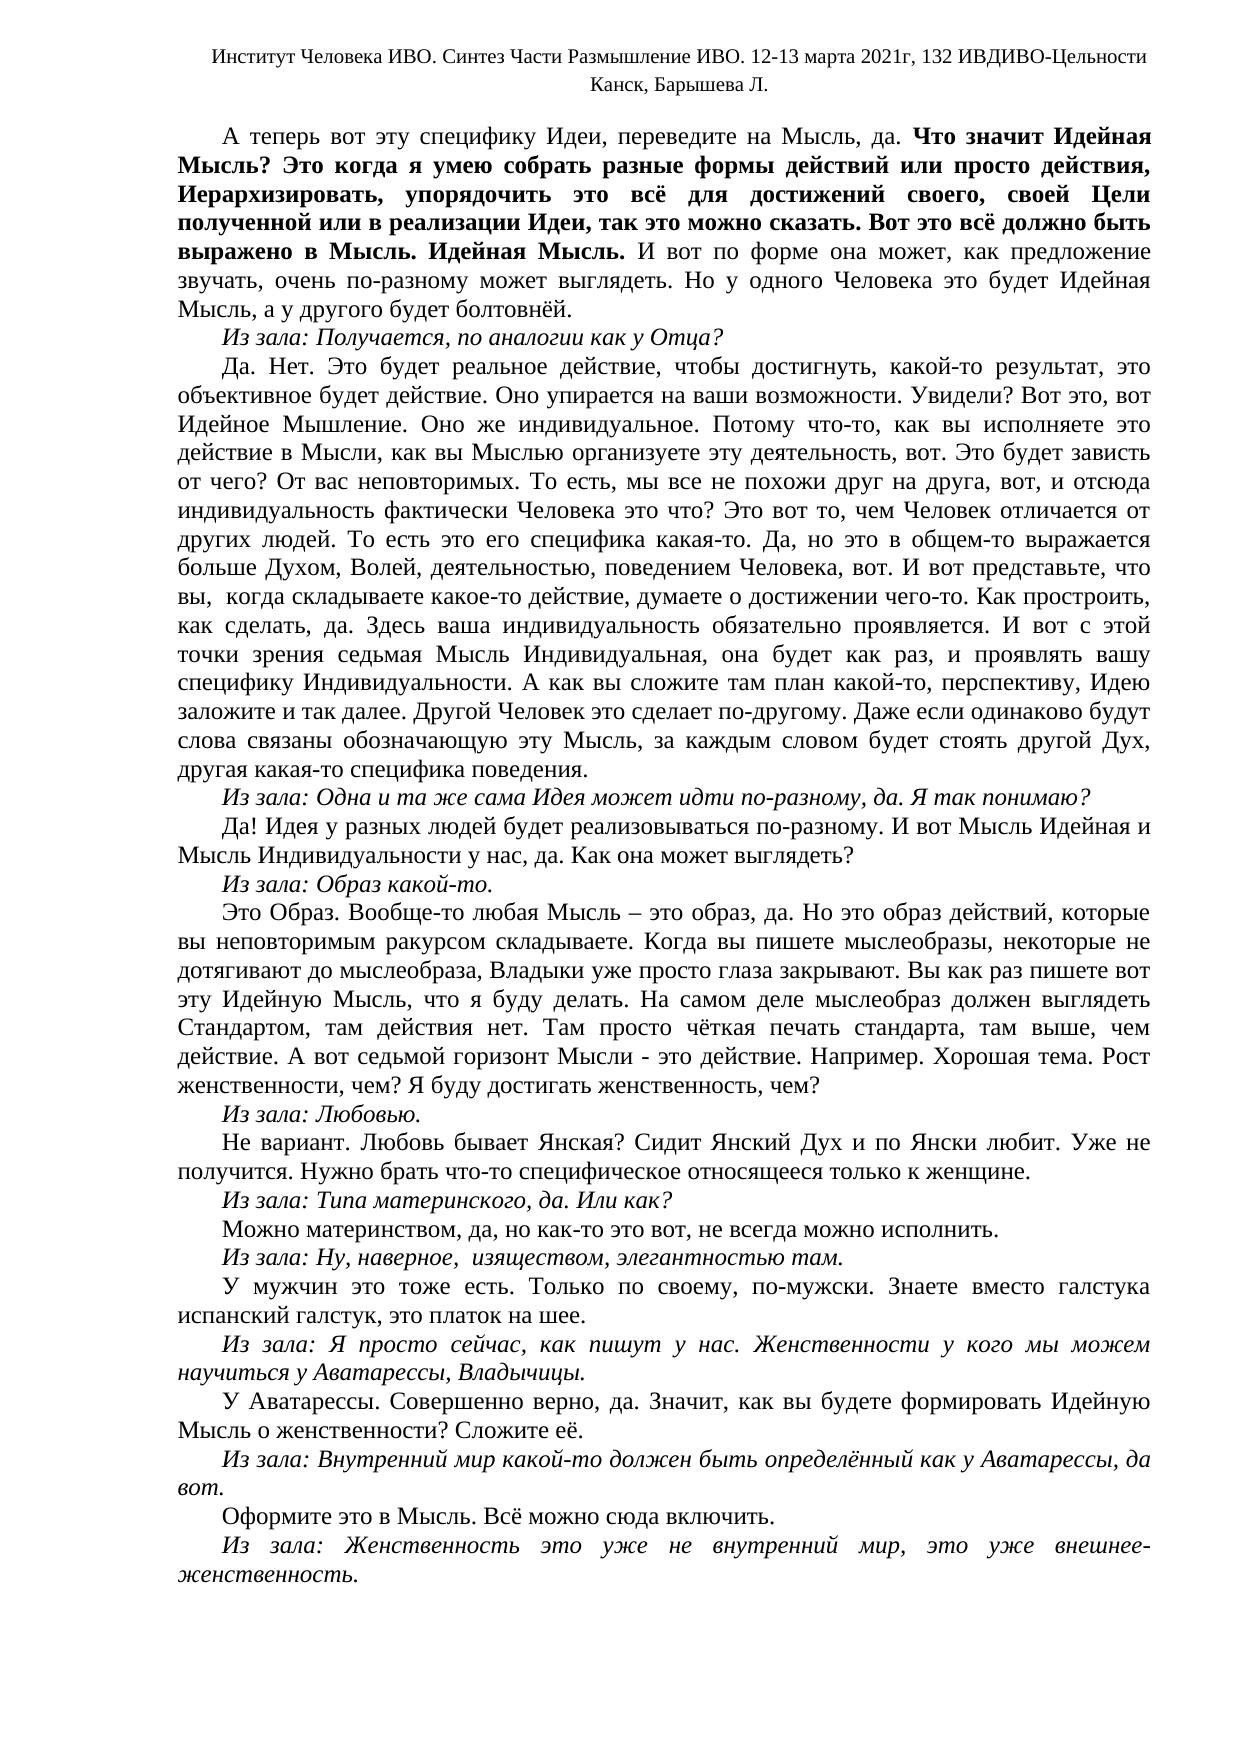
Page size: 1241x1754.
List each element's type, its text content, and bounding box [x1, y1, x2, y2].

text Из зала: Я просто сейчас, как пишут у нас. Женственности у кого мы можем научиться у Аватарессы, Владычицы. [177, 1329, 1152, 1386]
text Из зала: Любовью. [177, 1099, 1152, 1127]
text Из зала: Внутренний мир какой-то должен быть определённый как у Аватарессы, да вот. [177, 1444, 1152, 1501]
text Не вариант. Любовь бывает Янская? Сидит Янский Дух и по Янски любит. Уже не получится. Нужно брать что-то специфическое относящееся только к женщине. [177, 1127, 1152, 1185]
text Из зала: Получается, по аналогии как у Отца? [177, 322, 1152, 351]
text Из зала: Женственность это уже не внутренний мир, это уже внешнее- женственность. [177, 1530, 1152, 1587]
text Из зала: Ну, наверное, изяществом, элегантностью там. [177, 1242, 1152, 1271]
text Это Образ. Вообще-то любая Мысль – это образ, да. Но это образ действий, которые вы неповторимым ракурсом складываете. Когда вы пишете мыслеобразы, некоторые не дотягивают до мыслеобраза, Владыки уже просто глаза закрывают. Вы как раз пишете вот эту Идейную Мысль, что я буду делать. На самом деле мыслеобраз должен выглядеть Стандартом, там действия нет. Там просто чёткая печать стандарта, там выше, чем действие. А вот седьмой горизонт Мысли - это действие. Например. Хорошая тема. Рост женственности, чем? Я буду достигать женственность, чем? [177, 897, 1152, 1099]
text Из зала: Одна и та же сама Идея может идти по-разному, да. Я так понимаю? [177, 782, 1152, 811]
text Да! Идея у разных людей будет реализовываться по-разному. И вот Мысль Идейная и Мысль Индивидуальности у нас, да. Как она может выглядеть? [177, 811, 1152, 869]
text А теперь вот эту специфику Идеи, переведите на Мысль, да. Что значит Идейная Мысль? Это когда я умею собрать разные формы действий или просто действия, Иерархизировать, упорядочить это всё для достижений своего, своей Цели полученной или в реализации Идеи, так это можно сказать. Вот это всё должно быть выражено в Мысль. Идейная Мысль. И вот по форме она может, как предложение звучать, очень по-разному может выглядеть. Но у одного Человека это будет Идейная Мысль, а у другого будет болтовнёй. [177, 121, 1152, 322]
text Из зала: Типа материнского, да. Или как? [177, 1185, 1152, 1214]
text Да. Нет. Это будет реальное действие, чтобы достигнуть, какой-то результат, это объективное будет действие. Оно упирается на ваши возможности. Увидели? Вот это, вот Идейное Мышление. Оно же индивидуальное. Потому что-то, как вы исполняете это действие в Мысли, как вы Мыслью организуете эту деятельность, вот. Это будет зависть от чего? От вас неповторимых. То есть, мы все не похожи друг на друга, вот, и отсюда индивидуальность фактически Человека это что? Это вот то, чем Человек отличается от других людей. То есть это его специфика какая-то. Да, но это в общем-то выражается больше Духом, Волей, деятельностью, поведением Человека, вот. И вот представьте, что вы, когда складываете какое-то действие, думаете о достижении чего-то. Как простроить, как сделать, да. Здесь ваша индивидуальность обязательно проявляется. И вот с этой точки зрения седьмая Мысль Индивидуальная, она будет как раз, и проявлять вашу специфику Индивидуальности. А как вы сложите там план какой-то, перспективу, Идею заложите и так далее. Другой Человек это сделает по-другому. Даже если одинаково будут слова связаны обозначающую эту Мысль, за каждым словом будет стоять другой Дух, другая какая-то специфика поведения. [177, 351, 1152, 782]
text Можно материнством, да, но как-то это вот, не всегда можно исполнить. [177, 1214, 1152, 1242]
text Оформите это в Мысль. Всё можно сюда включить. [177, 1501, 1152, 1530]
text Из зала: Образ какой-то. [177, 869, 1152, 897]
text У Аватарессы. Совершенно верно, да. Значит, как вы будете формировать Идейную Мысль о женственности? Сложите её. [177, 1386, 1152, 1444]
text У мужчин это тоже есть. Только по своему, по-мужски. Знаете вместо галстука испанский галстук, это платок на шее. [177, 1271, 1152, 1329]
